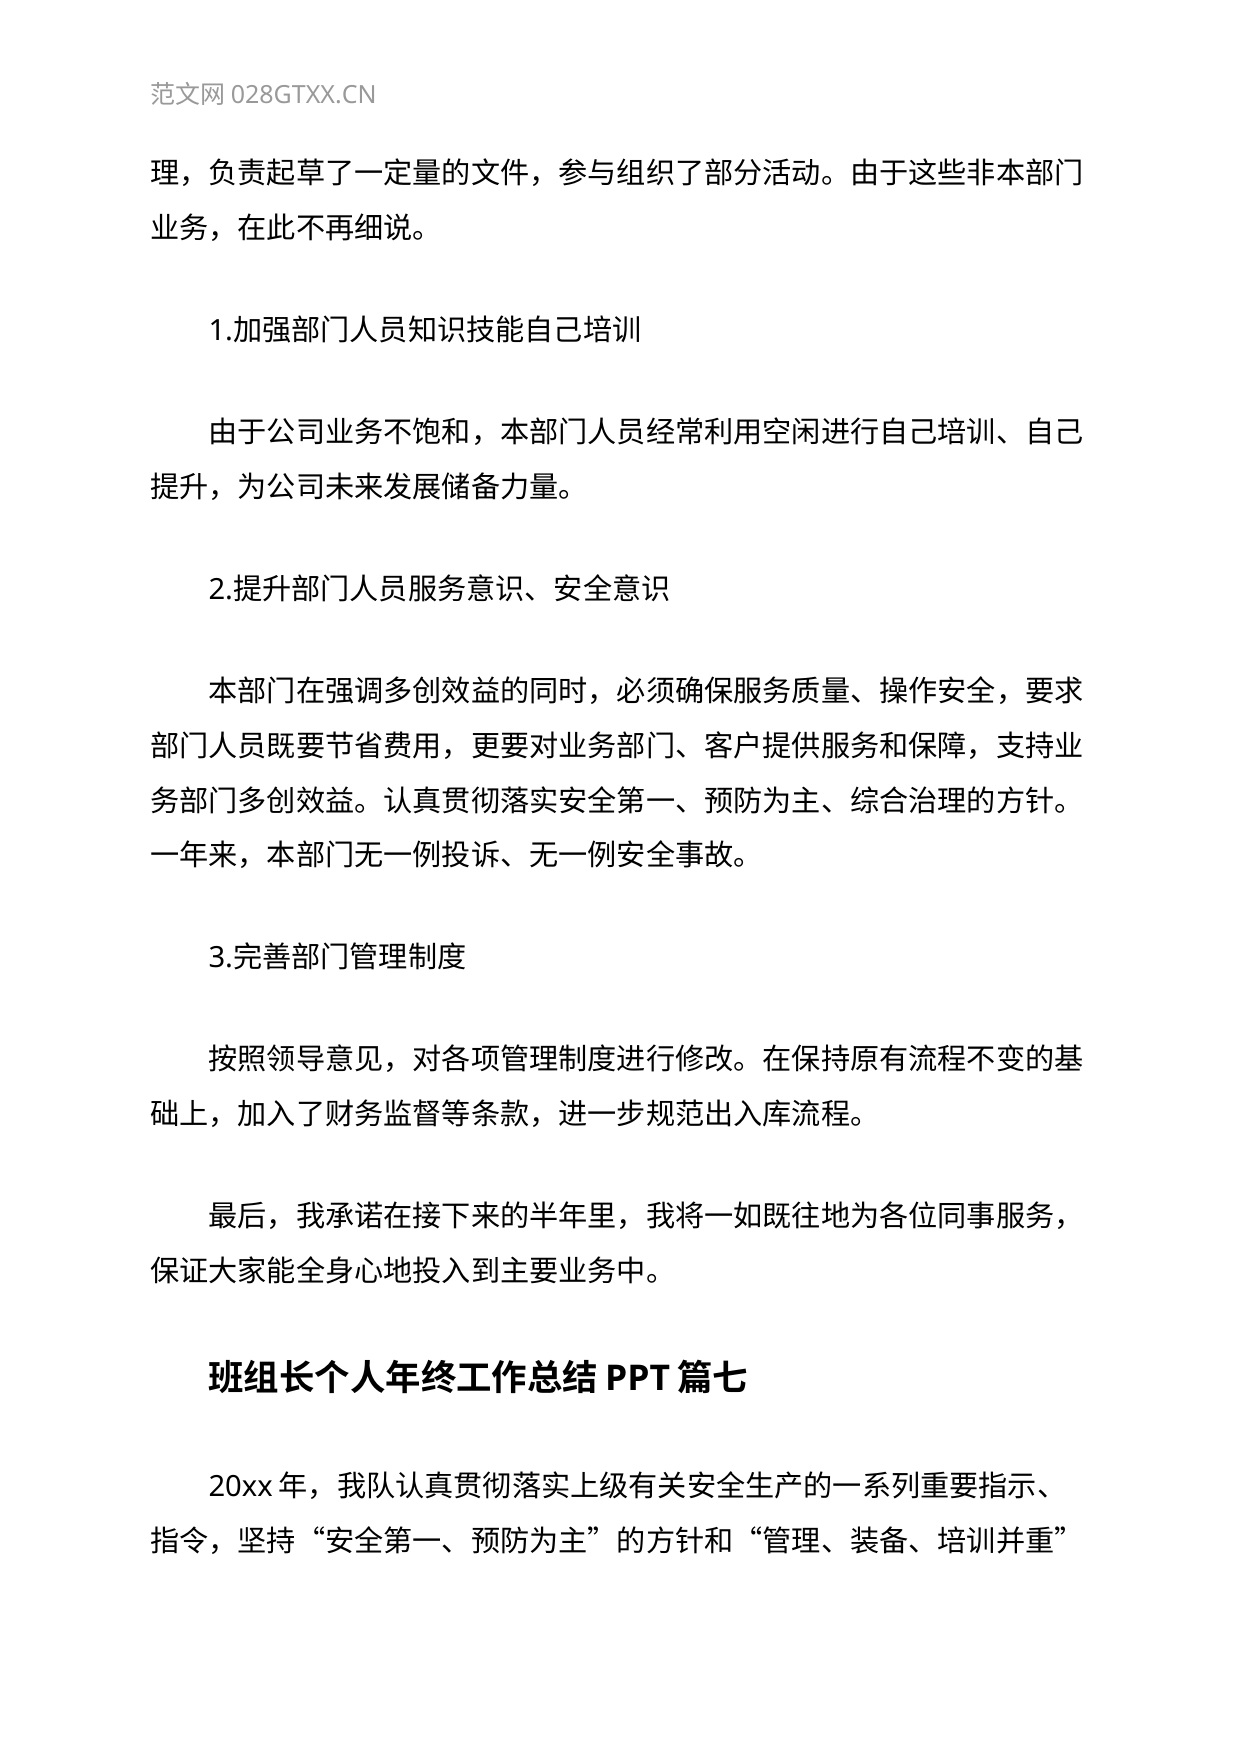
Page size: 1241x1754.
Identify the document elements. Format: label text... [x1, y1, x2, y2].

text 本部门在强调多创效益的同时，必须确保服务质量、操作安全，要求部门人员既要节省费用，更要对业务部门、客户提供服务和保障，支持业务部门多创效益。认真贯彻落实安全第一、预防为主、综合治理的方针。一年来，本部门无一例投诉、无一例安全事故。 [150, 667, 1090, 874]
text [150, 1463, 1090, 1560]
text 班组长个人年终工作总结PPT篇七 [150, 1349, 1090, 1400]
text 1.加强部门人员知识技能自己培训 [150, 307, 1090, 349]
text 2.提升部门人员服务意识、安全意识 [150, 565, 1090, 608]
text 按照领导意见，对各项管理制度进行修改。在保持原有流程不变的基础上，加入了财务监督等条款，进一步规范出入库流程。 [150, 1036, 1090, 1133]
text 最后，我承诺在接下来的半年里，我将一如既往地为各位同事服务，保证大家能全身心地投入到主要业务中。 [150, 1192, 1090, 1289]
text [150, 150, 1090, 247]
text 3.完善部门管理制度 [150, 934, 1090, 976]
text 由于公司业务不饱和，本部门人员经常利用空闲进行自己培训、自己提升，为公司未来发展储备力量。 [150, 409, 1090, 506]
